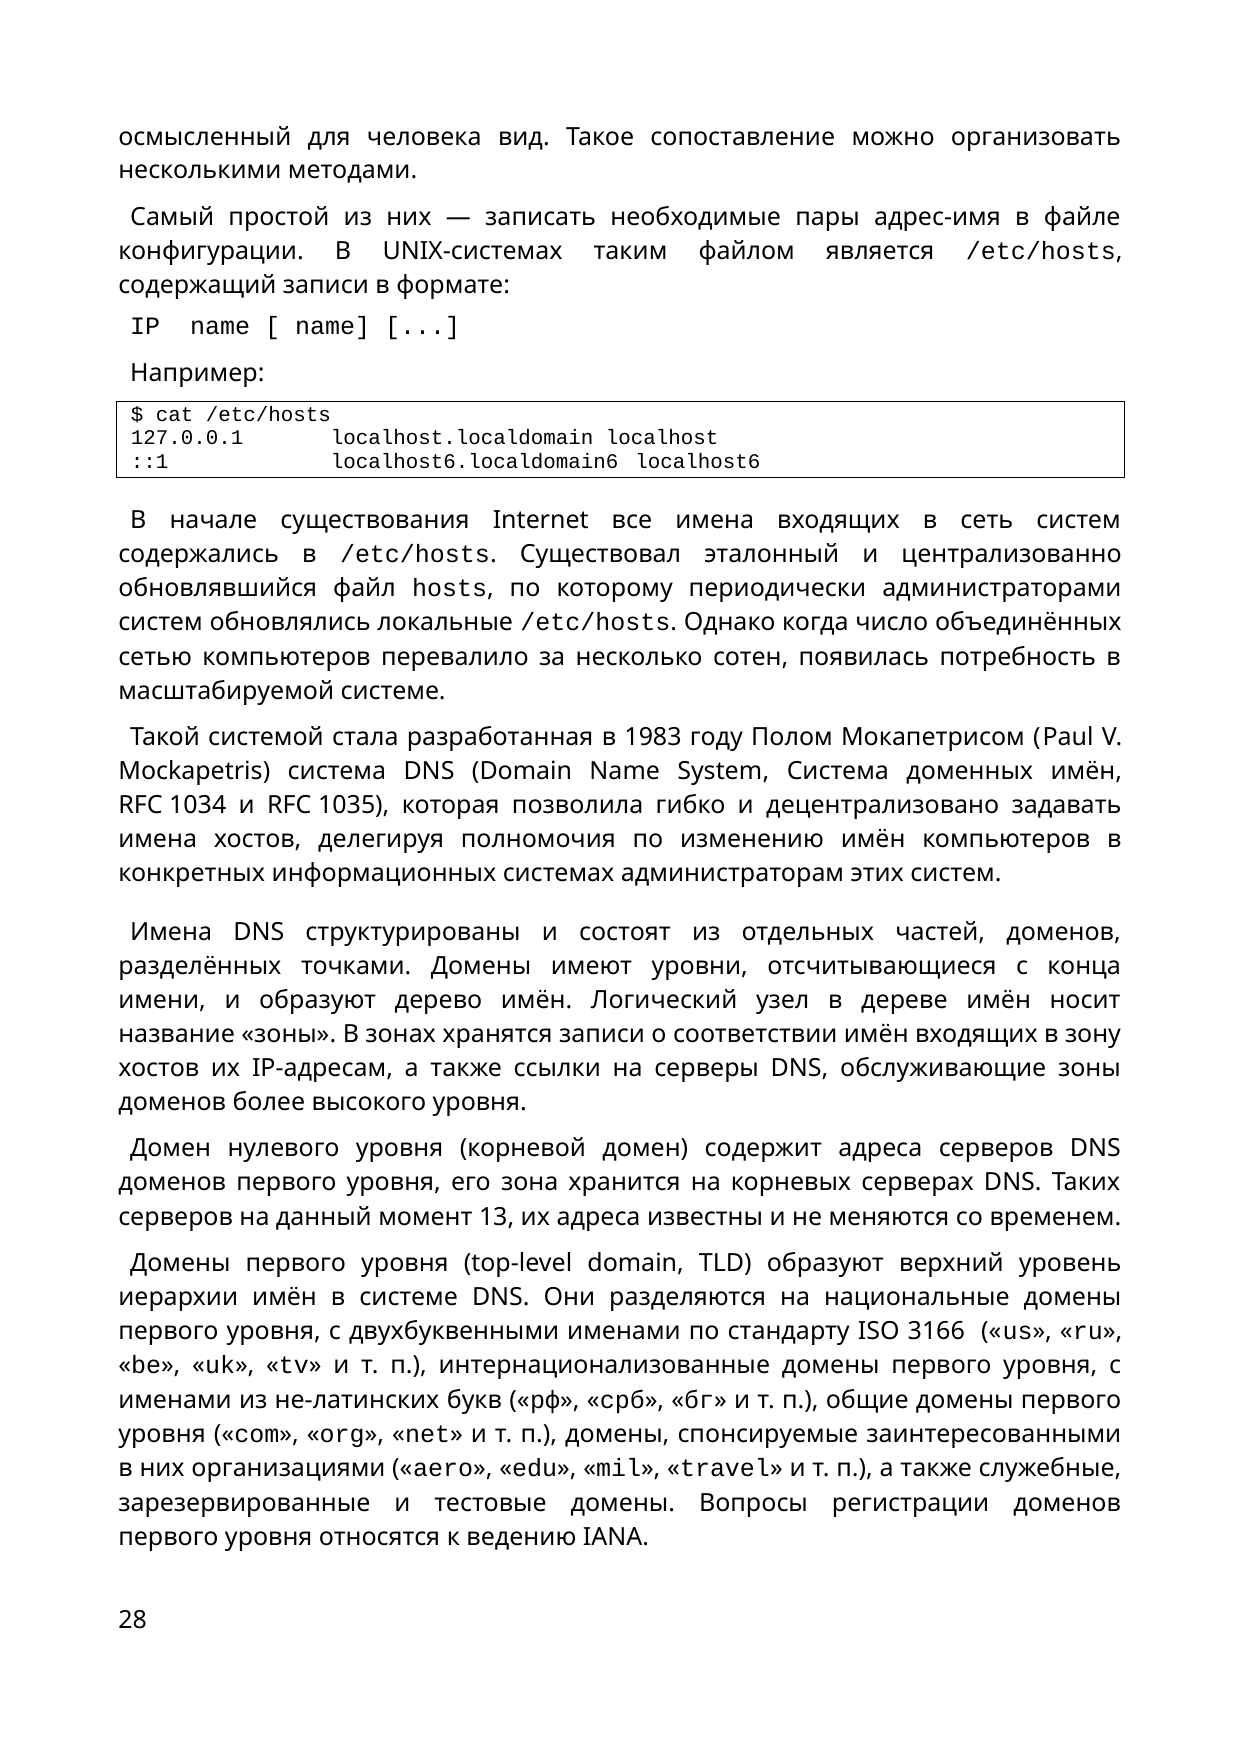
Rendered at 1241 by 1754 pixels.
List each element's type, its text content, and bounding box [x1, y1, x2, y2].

text $ cat /etc/hosts 127.0.0.1 localhost.localdomain localhost ::1 localhost6.localdomain6 localhost6 [117, 402, 1124, 477]
text IP name [ name] [...] [118, 314, 1122, 342]
text Домен нулевого уровня (корневой домен) содержит адреса серверов DNS доменов первого уровня, его зона хранится на корневых серверах DNS. Таких серверов на данный момент 13, их адреса известны и не меняются со временем. [118, 1130, 1122, 1232]
text В начале существования Internet все имена входящих в сеть систем содержались в /etc/hosts. Существовал эталонный и централизованно обновлявшийся файл hosts, по которому периодически администраторами систем обновлялись локальные /etc/hosts. Однако когда число объединённых сетью компьютеров перевалило за несколько сотен, появилась потребность в масштабируемой системе. [118, 501, 1122, 706]
text Самый простой из них — записать необходимые пары адрес-имя в файле конфигурации. В UNIX-системах таким файлом является /etc/hosts, содержащий записи в формате: [118, 199, 1122, 301]
text Домены первого уровня (top-level domain, TLD) образуют верхний уровень иерархии имён в системе DNS. Они разделяются на национальные домены первого уровня, с двухбуквенными именами по стандарту ISO 3166 («us», «ru», «be», «uk», «tv» и т. п.), интернационализованные домены первого уровня, с именами из не-латинских букв («рф», «срб», «бг» и т. п.), общие домены первого уровня («com», «org», «net» и т. п.), домены, спонсируемые заинтересованными в них организациями («aero», «edu», «mil», «travel» и т. п.), а также служебные, зарезервированные и тестовые домены. Вопросы регистрации доменов первого уровня относятся к ведению IANA. [118, 1245, 1122, 1552]
text Например: [118, 354, 1122, 388]
text Такой системой стала разработанная в 1983 году Полом Мокапетрисом (Paul V. Mockapetris) система DNS (Domain Name System, Система доменных имён, RFC 1034 и RFC 1035), которая позволила гибко и децентрализовано задавать имена хостов, делегируя полномочия по изменению имён компьютеров в конкретных информационных системах администраторам этих систем. [118, 719, 1122, 889]
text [118, 118, 1122, 186]
text Имена DNS структурированы и состоят из отдельных частей, доменов, разделённых точками. Домены имеют уровни, отсчитывающиеся с конца имени, и образуют дерево имён. Логический узел в дереве имён носит название «зоны». В зонах хранятся записи о соответствии имён входящих в зону хостов их IP-адресам, а также ссылки на серверы DNS, обслуживающие зоны доменов более высокого уровня. [118, 913, 1122, 1118]
